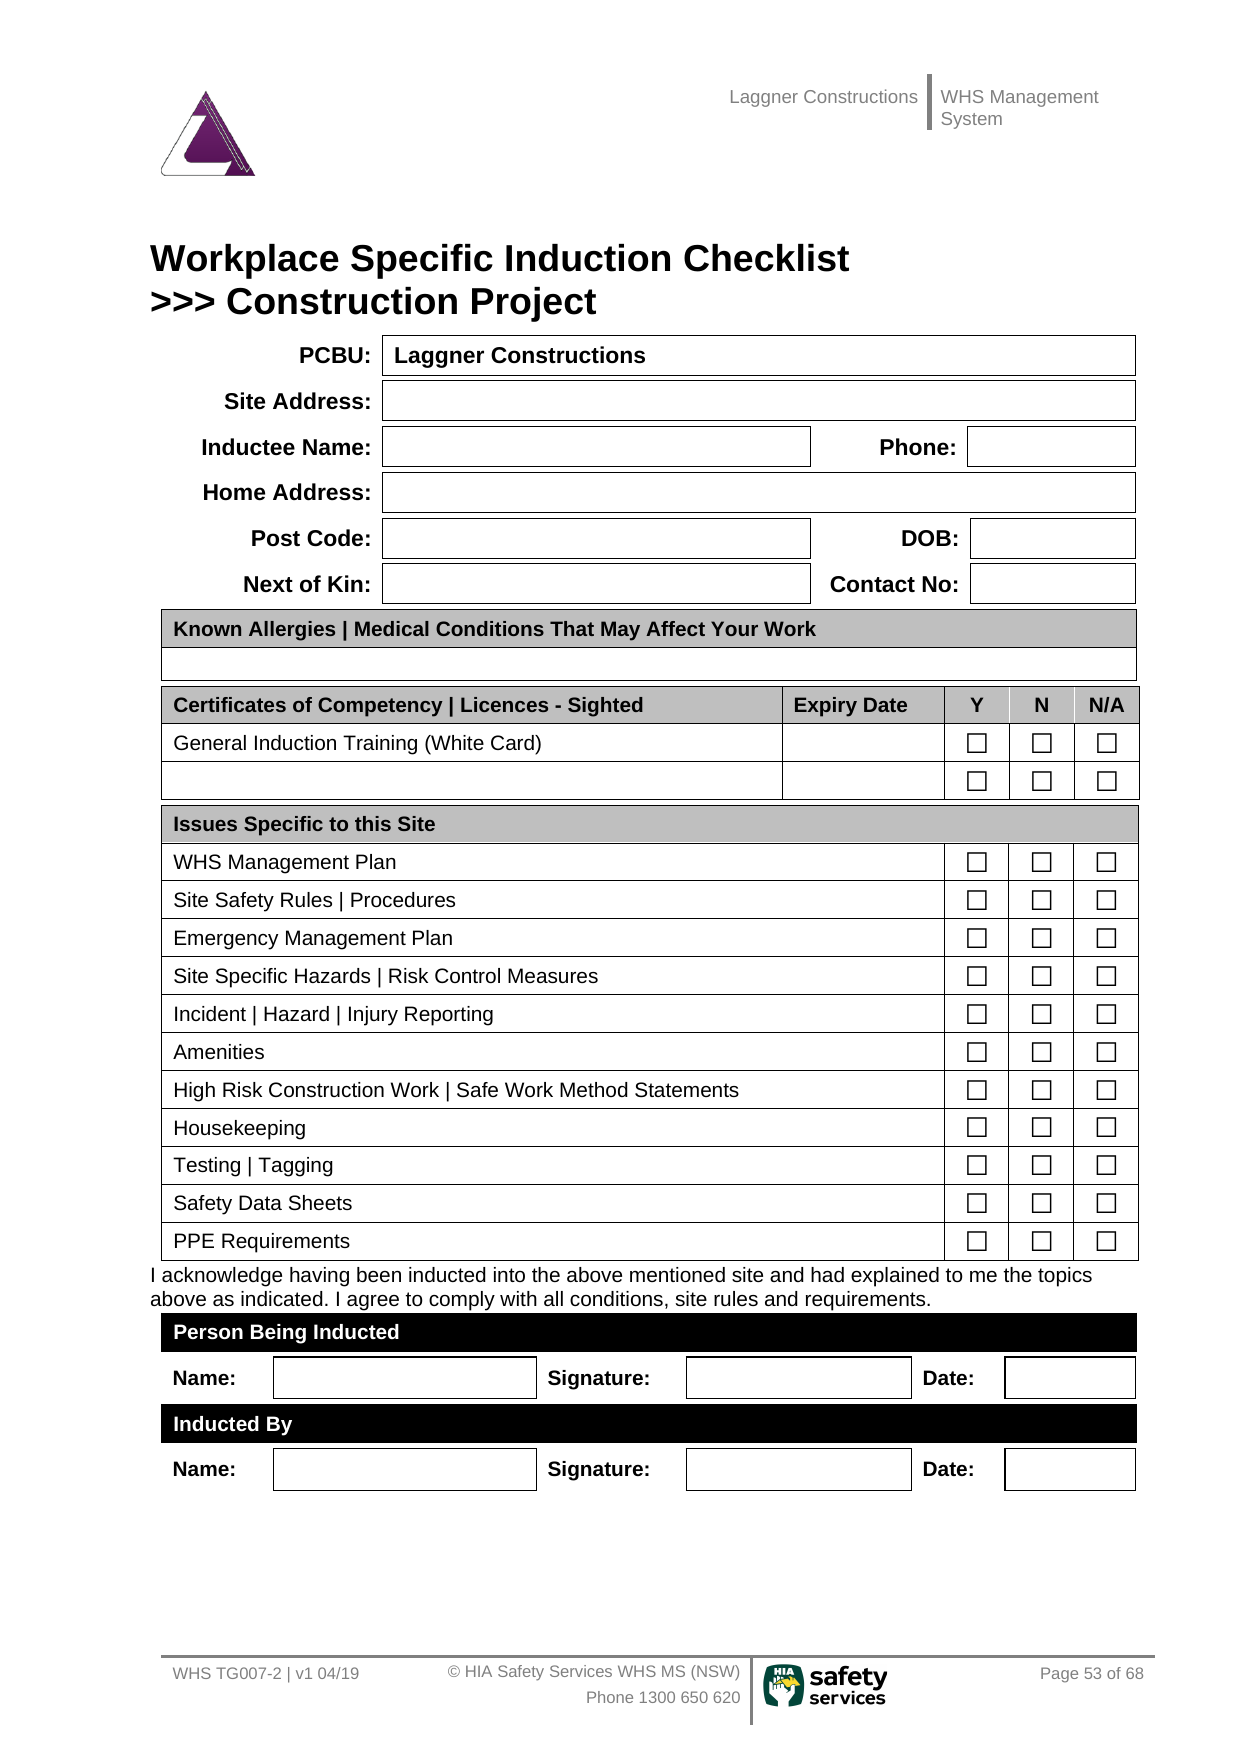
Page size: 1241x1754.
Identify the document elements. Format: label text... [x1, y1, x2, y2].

table_header N/A [1075, 687, 1139, 723]
table_cell Amenities [162, 1033, 944, 1070]
table_header Post Code: [161, 518, 382, 557]
table_header [1006, 1449, 1135, 1489]
table_header PCBU: [161, 335, 382, 374]
table_cell Testing | Tagging [162, 1147, 944, 1184]
table_header Issues Specific to this Site [162, 806, 1138, 842]
picture [157, 86, 258, 181]
table_header [383, 564, 810, 603]
table_header Next of Kin: [161, 563, 382, 603]
text I acknowledge having been inducted into the above mentioned site and had explained to me the topics above as indicated. I agree to comply with all conditions, site rules and requirements. [150, 1263, 1152, 1311]
table_header [383, 427, 810, 466]
table_header [1006, 1358, 1135, 1398]
table_header Expiry Date [783, 687, 944, 723]
table_header [968, 427, 1135, 466]
table_header Name: [161, 1356, 273, 1398]
table_cell [783, 762, 944, 799]
table_header Inductee Name: [161, 426, 382, 466]
text >>> Construction Project [150, 279, 1167, 322]
table_header Y [945, 687, 1009, 723]
table_header [971, 519, 1135, 557]
table_header [383, 519, 810, 557]
table_header Name: [161, 1448, 273, 1489]
table_header Site Address: [161, 380, 382, 420]
table_cell Safety Data Sheets [162, 1185, 944, 1222]
table_cell Requirements [162, 1223, 944, 1259]
table_header Known Allergies | Medical Conditions That May Affect Your Work [162, 610, 1136, 647]
table_header Person Being Inducted [162, 1314, 1136, 1351]
table_header Laggner Constructions [383, 336, 1135, 374]
table_header [274, 1358, 536, 1398]
table_cell [783, 724, 944, 761]
table_header [971, 564, 1135, 603]
table_header Date: [912, 1356, 1004, 1398]
table_header Date: [912, 1448, 1004, 1489]
table_header Signature: [537, 1448, 686, 1489]
table_header N [1010, 687, 1074, 723]
table_cell WHS Management Plan [162, 844, 944, 880]
table_cell High Risk Construction Work | Safe Work Method Statements [162, 1071, 944, 1108]
table_header [687, 1449, 911, 1489]
table_cell Incident | Hazard | Injury Reporting [162, 995, 944, 1032]
table_cell Site Specific Hazards | Risk Control Measures [162, 957, 944, 994]
table_header [383, 381, 1135, 420]
table_cell Emergency Management Plan [162, 919, 944, 956]
table_cell Housekeeping [162, 1109, 944, 1146]
picture [763, 1664, 888, 1707]
table_header Phone: [811, 426, 967, 466]
table_header Contact No: [811, 563, 970, 603]
table_header [274, 1449, 536, 1489]
table_cell [162, 648, 1136, 680]
table_header [687, 1358, 911, 1398]
table_header Inducted By [162, 1405, 1136, 1442]
table_header [383, 473, 1135, 512]
table_header Home Address: [161, 472, 382, 512]
table_cell Site Safety Rules | Procedures [162, 881, 944, 918]
table_header Signature: [537, 1356, 686, 1398]
table_header DOB: [811, 518, 970, 557]
table_header Certificates of Competency | Licences - Sighted [162, 687, 782, 723]
subtitle Workplace Specific Induction Checklist [150, 236, 1152, 279]
table_cell [162, 762, 782, 799]
table_cell General Induction Training (White Card) [162, 724, 782, 761]
